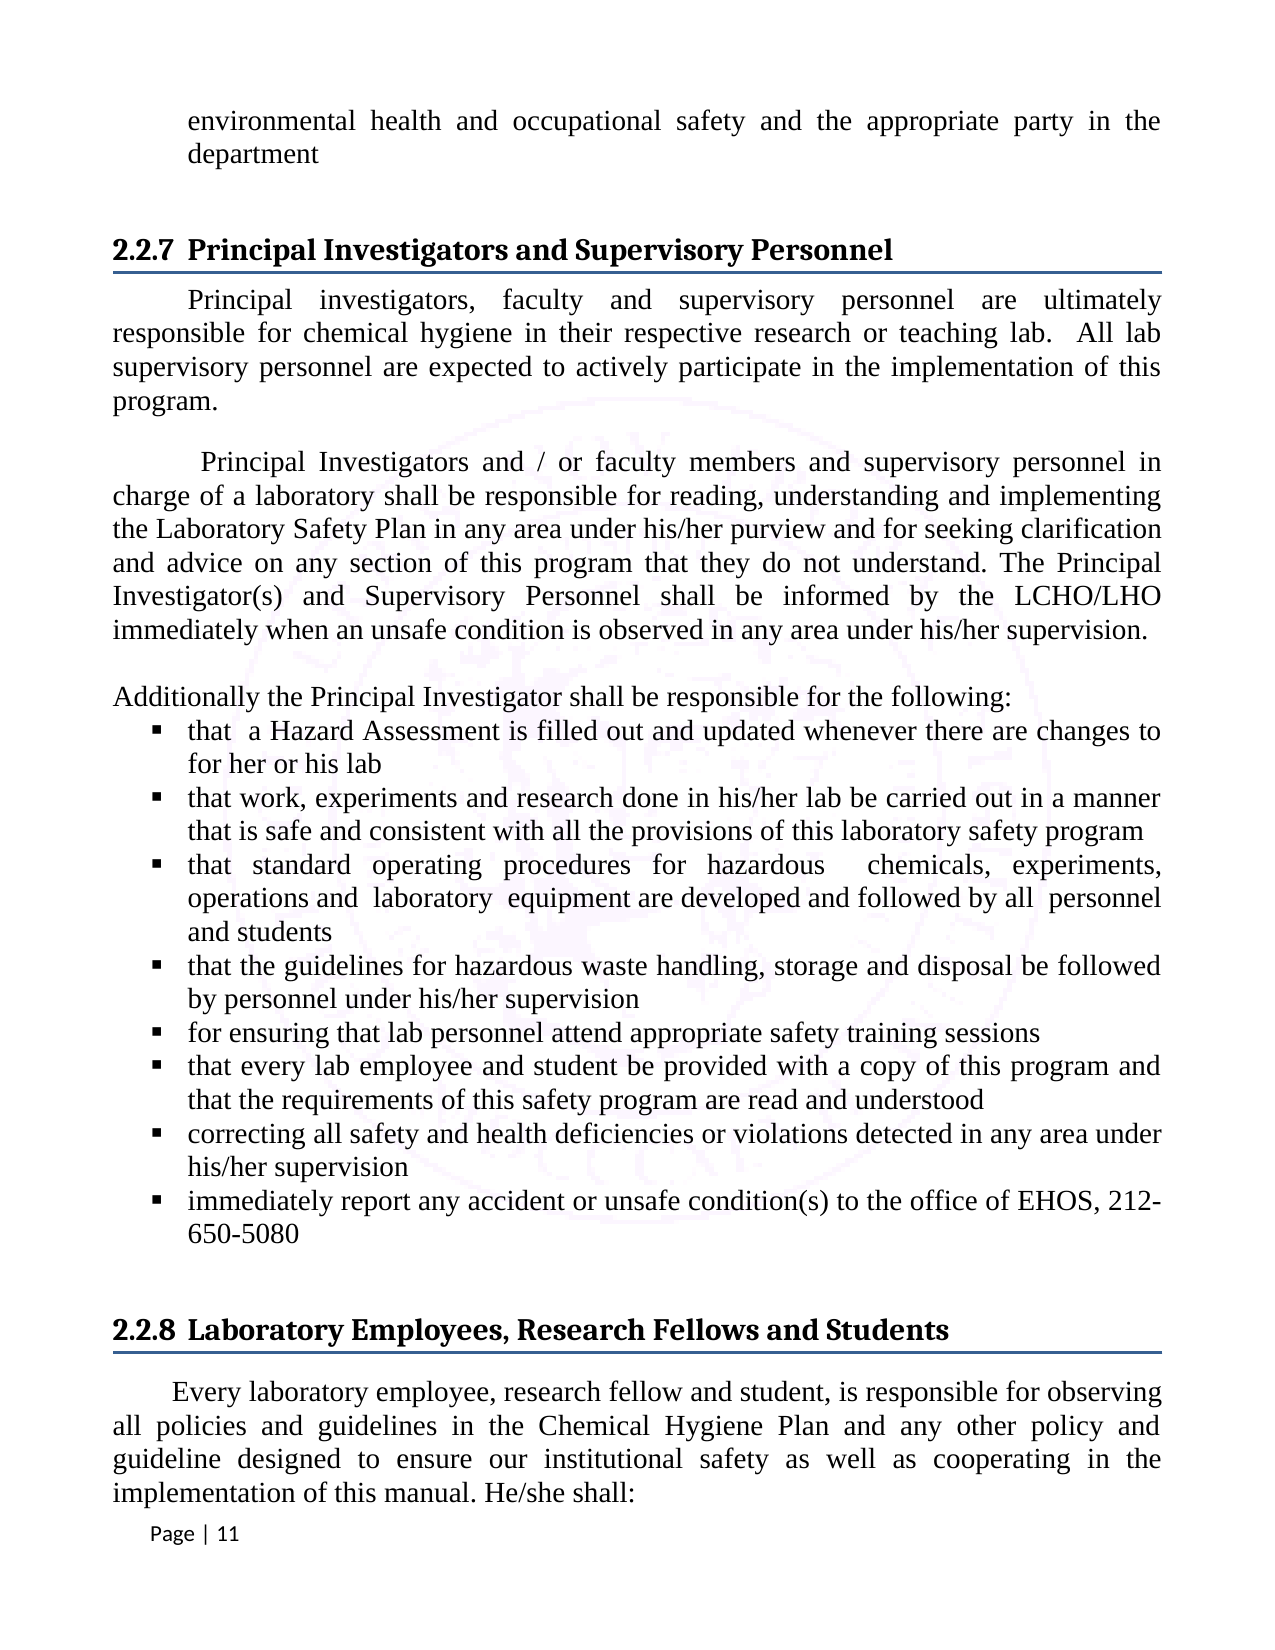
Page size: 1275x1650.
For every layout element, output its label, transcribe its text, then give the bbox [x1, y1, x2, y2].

subtitle 2.2.8 Laboratory Employees, Research Fellows and Students [112, 1313, 1162, 1354]
list for ensuring that lab personnel attend appropriate safety training sessions [150, 1015, 1162, 1048]
list that a Hazard Assessment is filled out and updated whenever there are changes to for her or his lab [150, 713, 1162, 780]
text Principal investigators, faculty and supervisory personnel are ultimately responsible for chemical hygiene in their respective research or teaching lab. All lab supervisory personnel are expected to actively participate in the implementation of this program. [112, 282, 1162, 444]
text Additionally the Principal Investigator shall be responsible for the following: [112, 679, 1162, 713]
list that standard operating procedures for hazardous chemicals, experiments, operations and laboratory equipment are developed and followed by all personnel and students [150, 847, 1162, 948]
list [150, 103, 1162, 170]
list that every lab employee and student be provided with a copy of this program and that the requirements of this safety program are read and understood [150, 1048, 1162, 1116]
subtitle 2.2.7 Principal Investigators and Supervisory Personnel [112, 233, 1162, 274]
list that work, experiments and research done in his/her lab be carried out in a manner that is safe and consistent with all the provisions of this laboratory safety program [150, 780, 1162, 847]
text Every laboratory employee, research fellow and student, is responsible for observing all policies and guidelines in the Chemical Hygiene Plan and any other policy and guideline designed to ensure our institutional safety as well as cooperating in the implementation of this manual. He/she shall: [112, 1374, 1162, 1509]
list that the guidelines for hazardous waste handling, storage and disposal be followed by personnel under his/her supervision [150, 948, 1162, 1015]
text Principal Investigators and / or faculty members and supervisory personnel in charge of a laboratory shall be responsible for reading, understanding and implementing the Laboratory Safety Plan in any area under his/her purview and for seeking clarification and advice on any section of this program that they do not understand. The Principal Investigator(s) and Supervisory Personnel shall be informed by the LCHO/LHO immediately when an unsafe condition is observed in any area under his/her supervision. [112, 444, 1162, 646]
list correcting all safety and health deficiencies or violations detected in any area under his/her supervision [150, 1116, 1162, 1183]
list immediately report any accident or unsafe condition(s) to the office of EHOS, 212-650-5080 [150, 1183, 1162, 1250]
